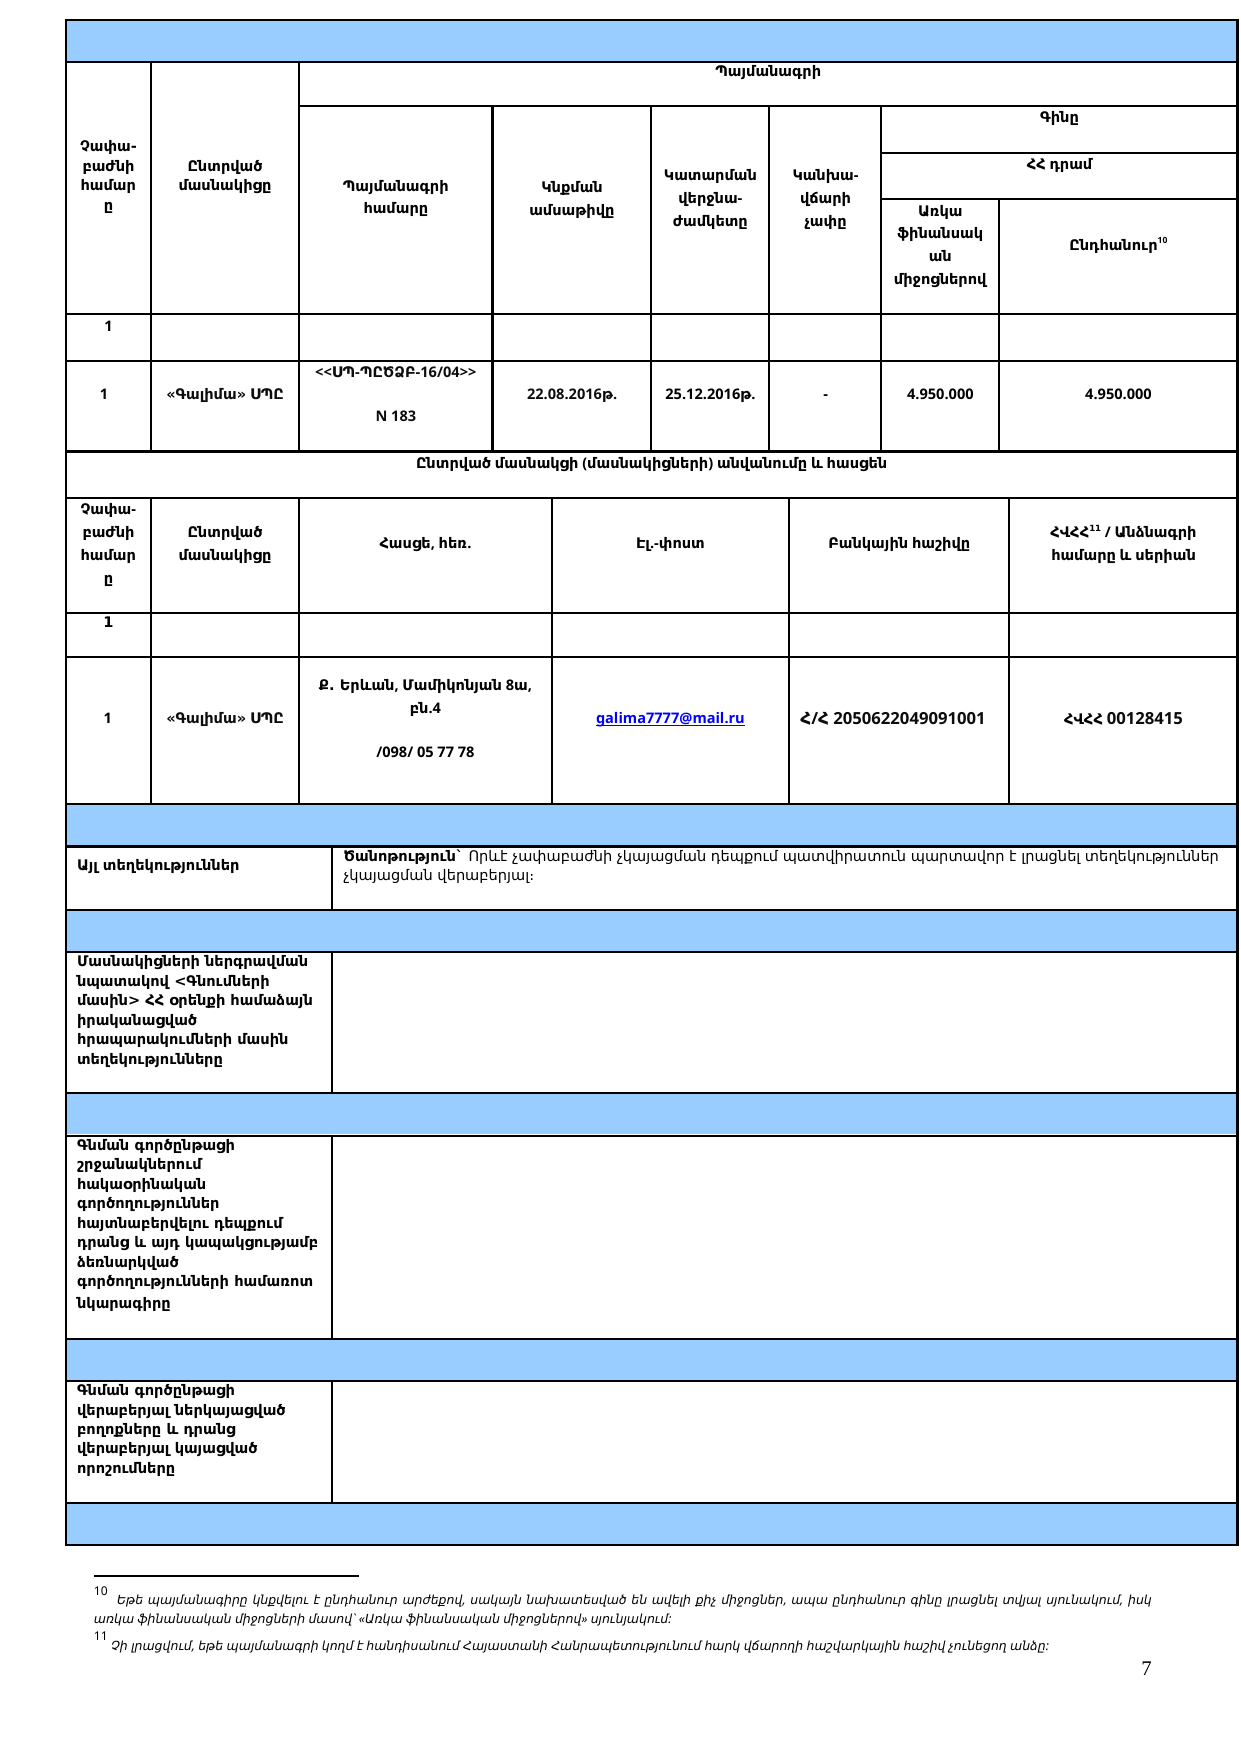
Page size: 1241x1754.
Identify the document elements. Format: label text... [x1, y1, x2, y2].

table_cell Պայմանագրի համարը [300, 107, 491, 313]
table_cell ՀՎՀՀ 00128415 [1010, 658, 1236, 803]
table_cell 22.08.2016թ. [494, 362, 650, 450]
table_cell Հասցե, հեռ. [300, 499, 551, 612]
table_cell [152, 614, 298, 656]
table_cell 25.12.2016թ. [652, 362, 768, 450]
table_cell [770, 315, 880, 360]
table_cell [67, 1340, 1236, 1380]
table_cell 4.950.000 [882, 362, 998, 450]
table_cell Ծանոթություն` Որևէ չափաբաժնի չկայացման դեպքում պատվիրատուն պարտավոր է լրացնել տեղեկություններ չկայացման վերաբերյալ։ [333, 848, 1236, 909]
table_cell [67, 21, 1236, 61]
table_cell ՀՀ դրամ [882, 154, 1236, 198]
table_cell Ընտրված մասնակիցը [152, 63, 298, 313]
table_cell 1 [67, 362, 150, 450]
table_cell ՀՎՀՀ / Անձնագրի համարը և սերիան [1010, 499, 1236, 612]
table_cell Բանկային հաշիվը [790, 499, 1008, 612]
table_cell Մասնակիցների ներգրավման նպատակով <Գնումների մասին> ՀՀ օրենքի համաձայն իրականացված հրապարակումների մասին տեղեկությունները [67, 953, 331, 1092]
table_cell [333, 953, 1236, 1092]
table_cell [333, 1137, 1236, 1337]
table_cell Գինը [882, 107, 1236, 152]
table_cell Ք. Երևան, Մամիկոնյան 8ա, բն.4 /098/ 05 77 78 [300, 658, 551, 803]
table_cell [300, 614, 551, 656]
table_cell [652, 315, 768, 360]
table_cell [553, 614, 788, 656]
table_cell 1 [67, 614, 150, 656]
table_cell Ընտրված մասնակցի (մասնակիցների) անվանումը և հասցեն [67, 453, 1236, 497]
table_cell [67, 1094, 1236, 1134]
table_cell «Գալիմա» ՍՊԸ [152, 658, 298, 803]
table_cell Կնքման ամսաթիվը [494, 107, 650, 313]
table_cell 4.950.000 [1000, 362, 1236, 450]
table_cell 1 [67, 315, 150, 360]
table_cell Պայմանագրի [300, 63, 1236, 105]
table_cell [333, 1382, 1236, 1502]
table_cell [1000, 315, 1236, 360]
table_cell Չափա-բաժնի համարը [67, 499, 150, 612]
table_cell [67, 805, 1236, 845]
table_cell - [770, 362, 880, 450]
table_cell Գնման գործընթացի շրջանակներում հակաօրինական գործողություններ հայտնաբերվելու դեպքում դրանց և այդ կապակցությամբ ձեռնարկված գործողությունների համառոտ նկարագիրը [67, 1137, 331, 1337]
table_cell [882, 315, 998, 360]
table_cell 1 [67, 658, 150, 803]
table_cell Այլ տեղեկություններ [67, 848, 331, 909]
table_cell galima7777@mail.ru [553, 658, 788, 803]
table_cell [67, 1504, 1236, 1544]
table_cell [300, 315, 491, 360]
table_cell [1010, 614, 1236, 656]
table_cell Չափա-բաժնի համարը [67, 63, 150, 313]
table_cell Հ/Հ 2050622049091001 [790, 658, 1008, 803]
table_cell Գնման գործընթացի վերաբերյալ ներկայացված բողոքները և դրանց վերաբերյալ կայացված որոշումները [67, 1382, 331, 1502]
table_cell [790, 614, 1008, 656]
table_cell [67, 911, 1236, 951]
table_cell Էլ.-փոստ [553, 499, 788, 612]
table_cell [494, 315, 650, 360]
table_cell Առկա ֆինանսական միջոցներով [882, 200, 998, 313]
table_cell <<ՍՊ-ՊԸԾՁԲ-16/04>> N 183 [300, 362, 491, 450]
table_cell Ընդհանուր [1000, 200, 1236, 313]
table_cell Ընտրված մասնակիցը [152, 499, 298, 612]
table_cell Կատարման վերջնա-ժամկետը [652, 107, 768, 313]
table_cell Կանխա-վճարի չափը [770, 107, 880, 313]
table_cell «Գալիմա» ՍՊԸ [152, 362, 298, 450]
table_cell [152, 315, 298, 360]
